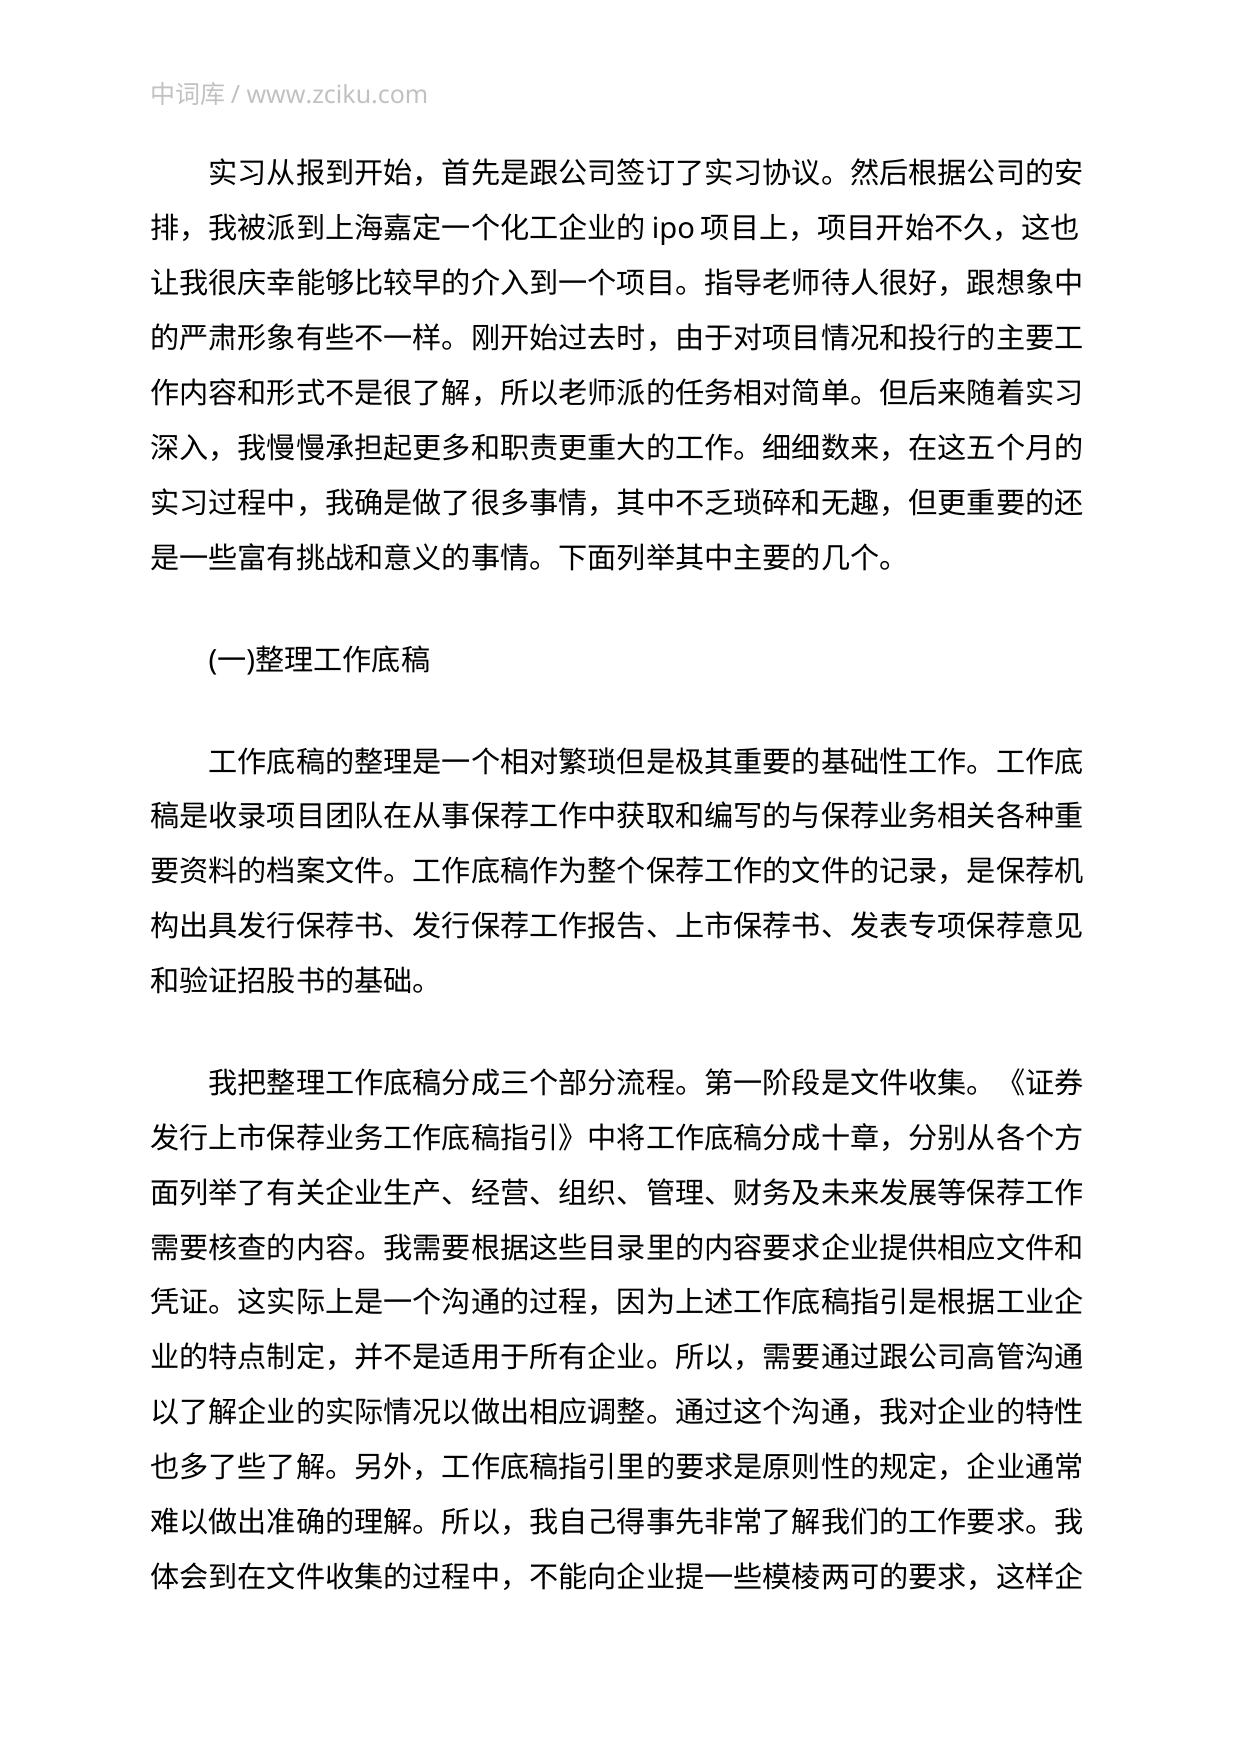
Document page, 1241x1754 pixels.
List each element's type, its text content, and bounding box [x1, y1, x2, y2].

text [150, 1059, 1090, 1596]
text 实习从报到开始，首先是跟公司签订了实习协议。然后根据公司的安排，我被派到上海嘉定一个化工企业的ipo项目上，项目开始不久，这也让我很庆幸能够比较早的介入到一个项目。指导老师待人很好，跟想象中的严肃形象有些不一样。刚开始过去时，由于对项目情况和投行的主要工作内容和形式不是很了解，所以老师派的任务相对简单。但后来随着实习深入，我慢慢承担起更多和职责更重大的工作。细细数来，在这五个月的实习过程中，我确是做了很多事情，其中不乏琐碎和无趣，但更重要的还是一些富有挑战和意义的事情。下面列举其中主要的几个。 [150, 150, 1090, 577]
text 工作底稿的整理是一个相对繁琐但是极其重要的基础性工作。工作底稿是收录项目团队在从事保荐工作中获取和编写的与保荐业务相关各种重要资料的档案文件。工作底稿作为整个保荐工作的文件的记录，是保荐机构出具发行保荐书、发行保荐工作报告、上市保荐书、发表专项保荐意见和验证招股书的基础。 [150, 738, 1090, 1000]
text (一)整理工作底稿 [150, 636, 1090, 678]
